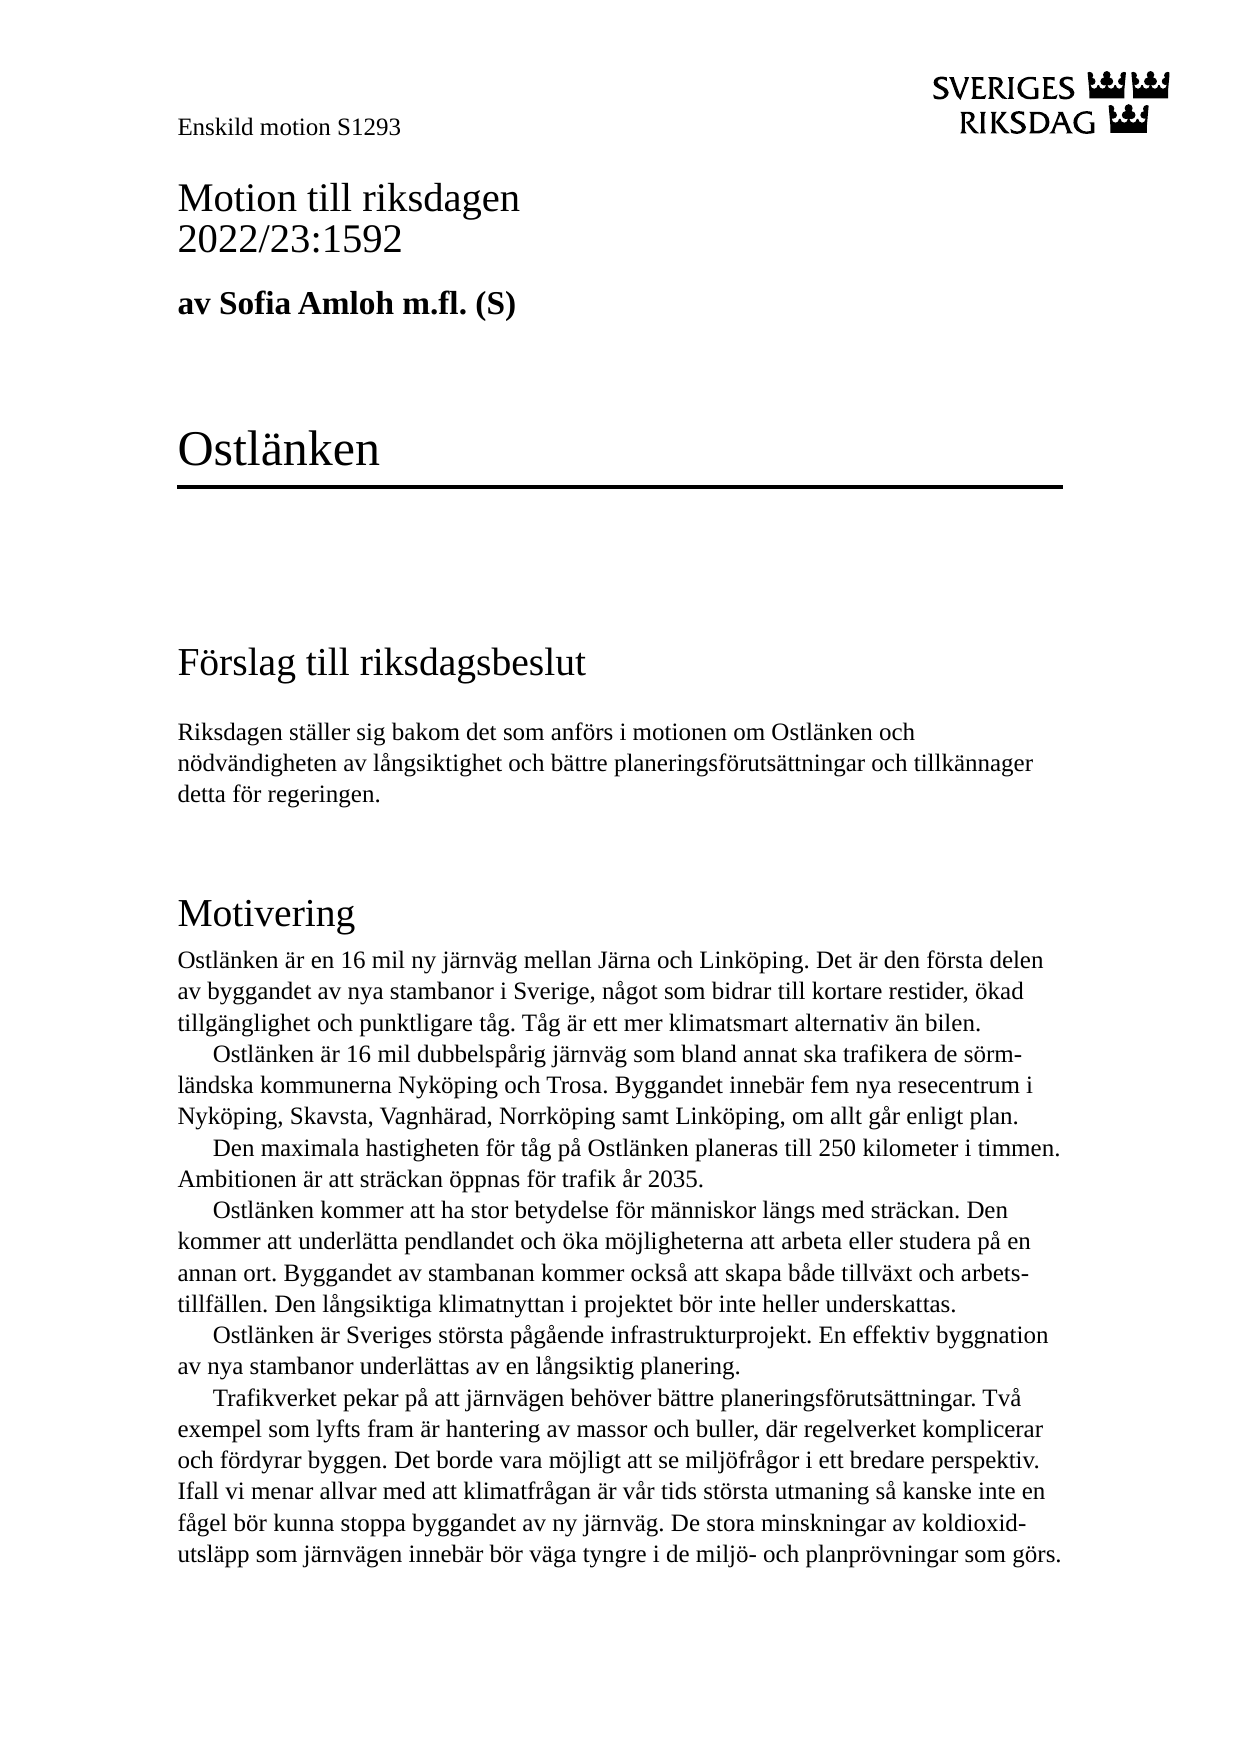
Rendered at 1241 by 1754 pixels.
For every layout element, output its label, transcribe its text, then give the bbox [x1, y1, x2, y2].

text Ostlänken kommer att ha stor betydelse för människor längs med sträckan. Den kommer att underlätta pendlandet och öka möjligheterna att arbeta eller studera på en annan ort. Byggandet av stambanan kommer också att skapa både tillväxt och arbetstillfällen. Den långsiktiga klimatnyttan i projektet bör inte heller underskattas. [177, 1193, 1063, 1318]
text Den maximala hastigheten för tåg på Ostlänken planeras till 250 kilometer i timmen. Ambitionen är att sträckan öppnas för trafik år 2035. [177, 1130, 1063, 1193]
text Ostlänken är Sveriges största pågående infrastrukturprojekt. En effektiv byggnation av nya stambanor underlättas av en långsiktig planering. [177, 1318, 1063, 1380]
text Ostlänken är en 16 mil ny järnväg mellan Järna och Linköping. Det är den första delen av byggandet av nya stambanor i Sverige, något som bidrar till kortare restider, ökad tillgänglighet och punktligare tåg. Tåg är ett mer klimatsmart alternativ än bilen. [177, 943, 1063, 1036]
text Trafikverket pekar på att järnvägen behöver bättre planeringsförutsättningar. Två exempel som lyfts fram är hantering av massor och buller, där regelverket komplicerar och fördyrar byggen. Det borde vara möjligt att se miljöfrågor i ett bredare perspektiv. Ifall vi menar allvar med att klimatfrågan är vår tids största utmaning så kanske inte en fågel bör kunna stoppa byggandet av ny järnväg. De stora minskningar av koldioxidutsläpp som järnvägen innebär bör väga tyngre i de miljö- och planprövningar som görs. [177, 1380, 1063, 1568]
text Ostlänken är 16 mil dubbelspårig järnväg som bland annat ska trafikera de sörmländska kommunerna Nyköping och Trosa. Byggandet innebär fem nya resecentrum i Nyköping, Skavsta, Vagnhärad, Norrköping samt Linköping, om allt går enligt plan. [177, 1036, 1063, 1130]
